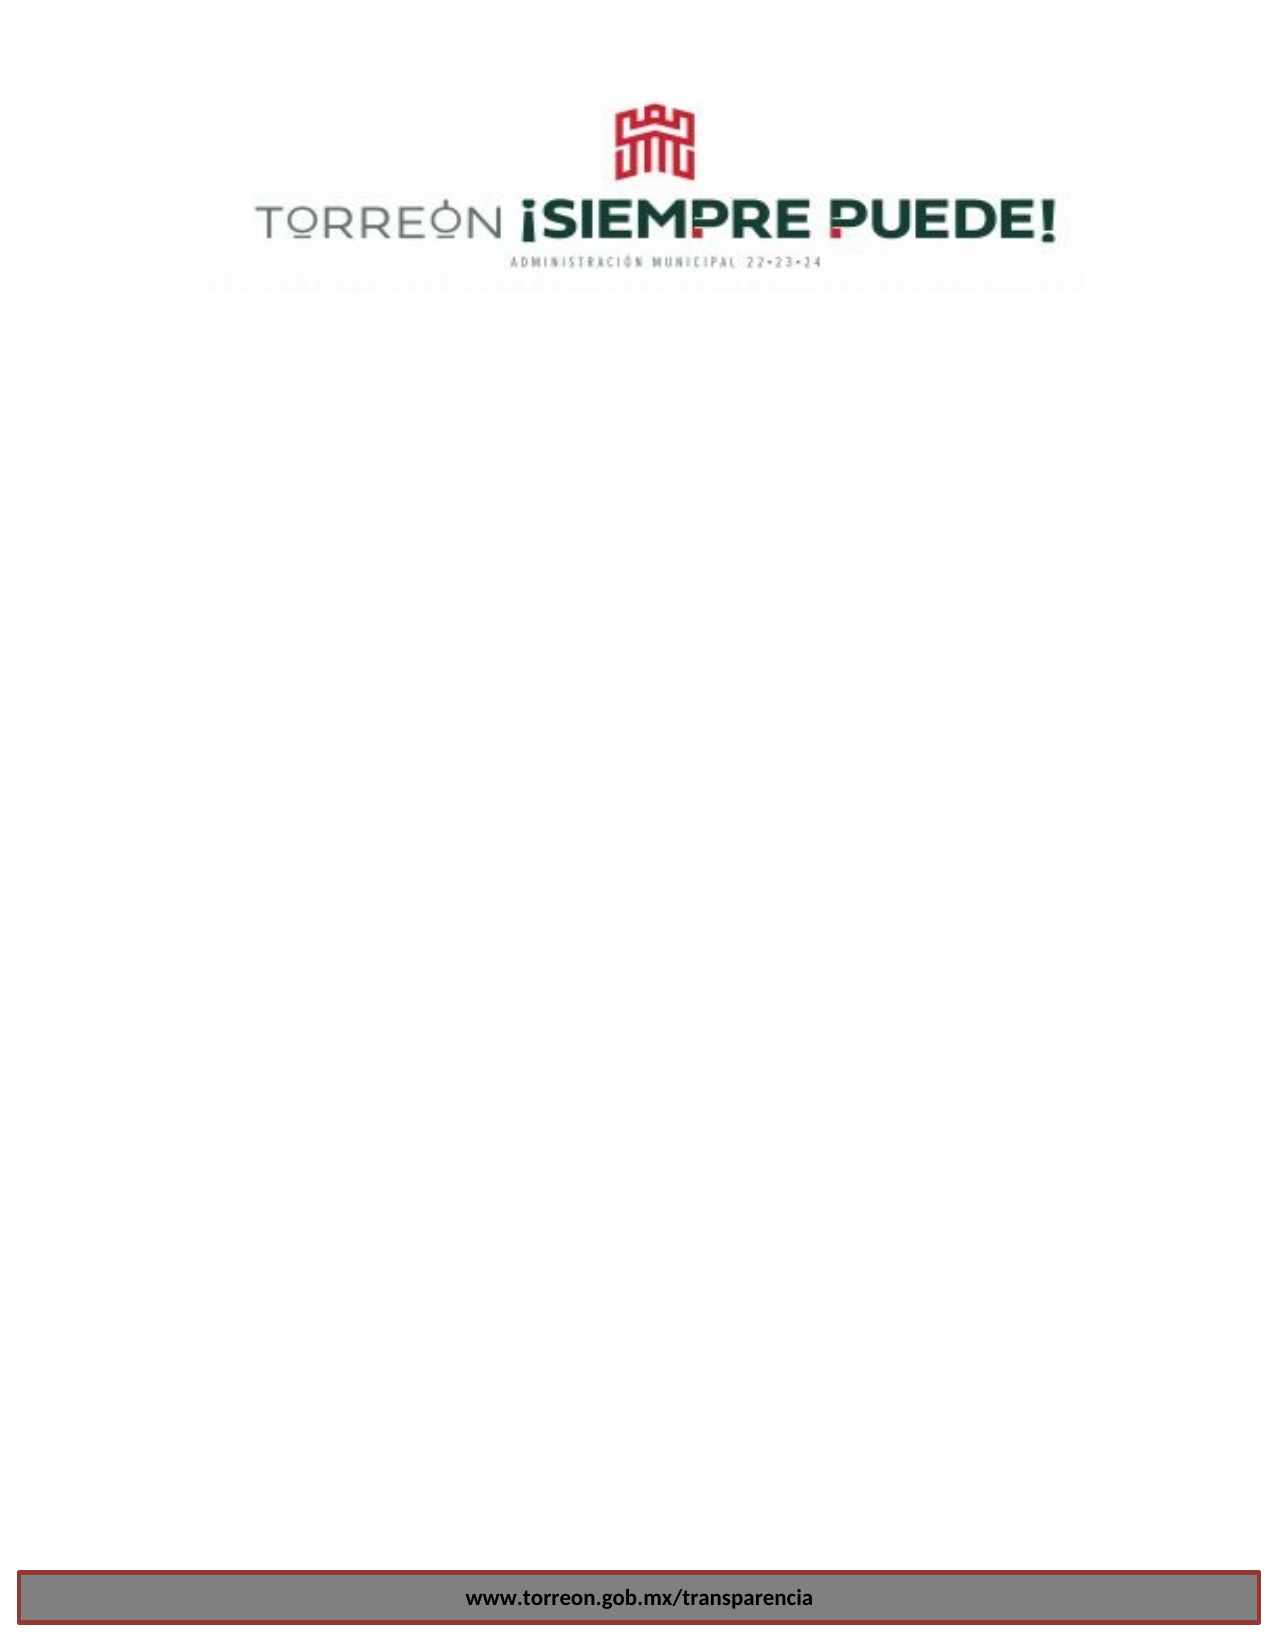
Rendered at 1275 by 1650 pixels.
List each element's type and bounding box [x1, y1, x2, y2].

picture [207, 73, 1083, 293]
